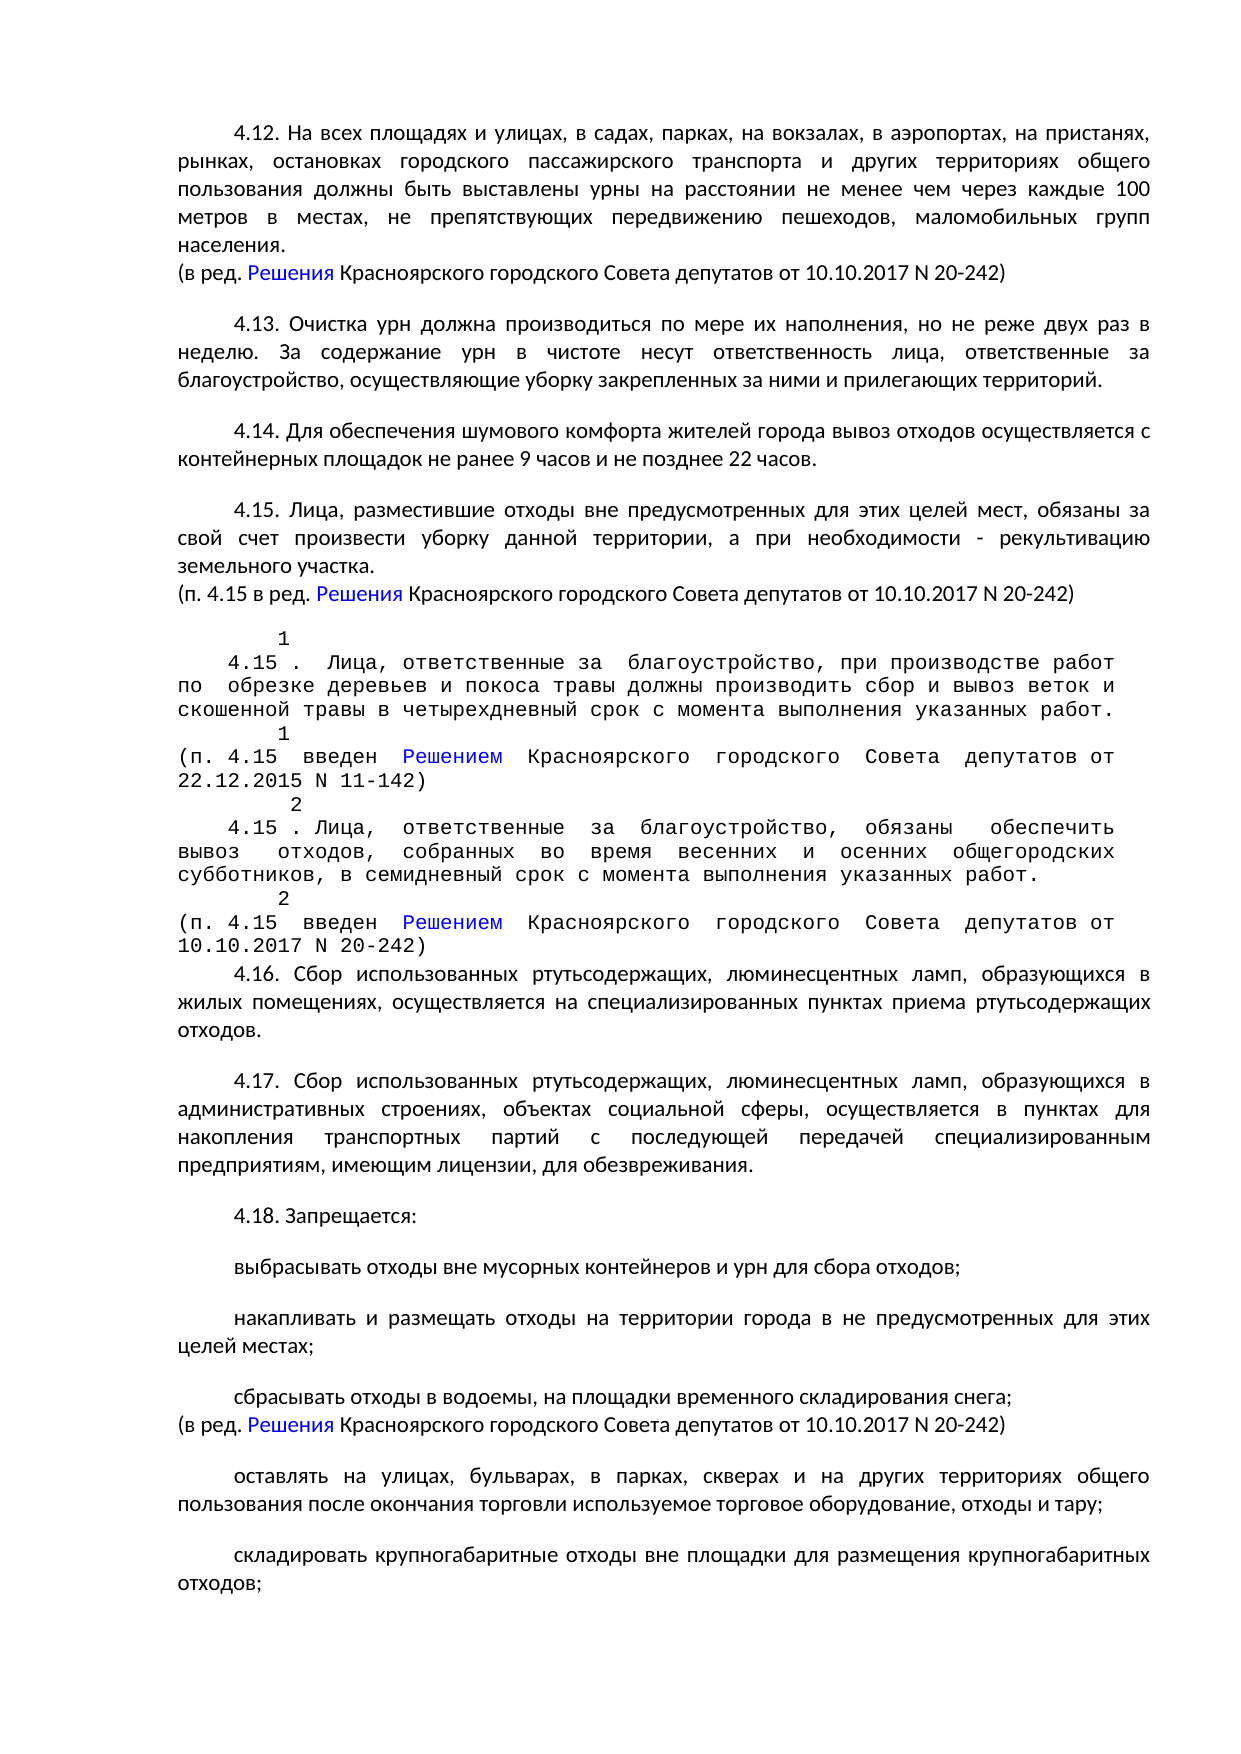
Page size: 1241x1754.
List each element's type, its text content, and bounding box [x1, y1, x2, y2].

text субботников, в семидневный срок с момента выполнения указанных работ. [177, 864, 1152, 888]
text 1 [177, 723, 1152, 746]
text (п. 4.15 введен Решением Красноярского городского Совета депутатов от [177, 746, 1152, 770]
text 4.15. Лица, разместившие отходы вне предусмотренных для этих целей мест, обязаны за свой счет произвести уборку данной территории, а при необходимости - рекультивацию земельного участка. [177, 495, 1152, 579]
text сбрасывать отходы в водоемы, на площадки временного складирования снега; [177, 1382, 1152, 1410]
text 4.15 . Лица, ответственные за благоустройство, при производстве работ [177, 652, 1152, 675]
text 4.17. Сбор использованных ртутьсодержащих, люминесцентных ламп, образующихся в административных строениях, объектах социальной сферы, осуществляется в пунктах для накопления транспортных партий с последующей передачей специализированным предприятиям, имеющим лицензии, для обезвреживания. [177, 1066, 1152, 1178]
text (в ред. Решения Красноярского городского Совета депутатов от 10.10.2017 N 20-242) [177, 258, 1152, 286]
text скошенной травы в четырехдневный срок с момента выполнения указанных работ. [177, 699, 1152, 723]
text (в ред. Решения Красноярского городского Совета депутатов от 10.10.2017 N 20-242) [177, 1410, 1152, 1438]
text 4.13. Очистка урн должна производиться по мере их наполнения, но не реже двух раз в неделю. За содержание урн в чистоте несут ответственность лица, ответственные за благоустройство, осуществляющие уборку закрепленных за ними и прилегающих территорий. [177, 309, 1152, 393]
text 2 [177, 888, 1152, 912]
text выбрасывать отходы вне мусорных контейнеров и урн для сбора отходов; [177, 1252, 1152, 1280]
text по обрезке деревьев и покоса травы должны производить сбор и вывоз веток и [177, 675, 1152, 699]
text (п. 4.15 в ред. Решения Красноярского городского Совета депутатов от 10.10.2017 N 20-242) [177, 579, 1152, 607]
text 22.12.2015 N 11-142) [177, 770, 1152, 793]
text 4.15 . Лица, ответственные за благоустройство, обязаны обеспечить [177, 817, 1152, 841]
text 4.12. На всех площадях и улицах, в садах, парках, на вокзалах, в аэропортах, на пристанях, рынках, остановках городского пассажирского транспорта и других территориях общего пользования должны быть выставлены урны на расстоянии не менее чем через каждые 100 метров в местах, не препятствующих передвижению пешеходов, маломобильных групп населения. [177, 118, 1152, 258]
text 10.10.2017 N 20-242) [177, 935, 1152, 959]
text 4.14. Для обеспечения шумового комфорта жителей города вывоз отходов осуществляется с контейнерных площадок не ранее 9 часов и не позднее 22 часов. [177, 416, 1152, 472]
text накапливать и размещать отходы на территории города в не предусмотренных для этих целей местах; [177, 1303, 1152, 1359]
text вывоз отходов, собранных во время весенних и осенних общегородских [177, 841, 1152, 864]
text (п. 4.15 введен Решением Красноярского городского Совета депутатов от [177, 912, 1152, 935]
text 1 [177, 628, 1152, 652]
text 2 [177, 793, 1152, 817]
text складировать крупногабаритные отходы вне площадки для размещения крупногабаритных отходов; [177, 1540, 1152, 1596]
text оставлять на улицах, бульварах, в парках, скверах и на других территориях общего пользования после окончания торговли используемое торговое оборудование, отходы и тару; [177, 1461, 1152, 1517]
text 4.16. Сбор использованных ртутьсодержащих, люминесцентных ламп, образующихся в жилых помещениях, осуществляется на специализированных пунктах приема ртутьсодержащих отходов. [177, 959, 1152, 1043]
text 4.18. Запрещается: [177, 1201, 1152, 1229]
